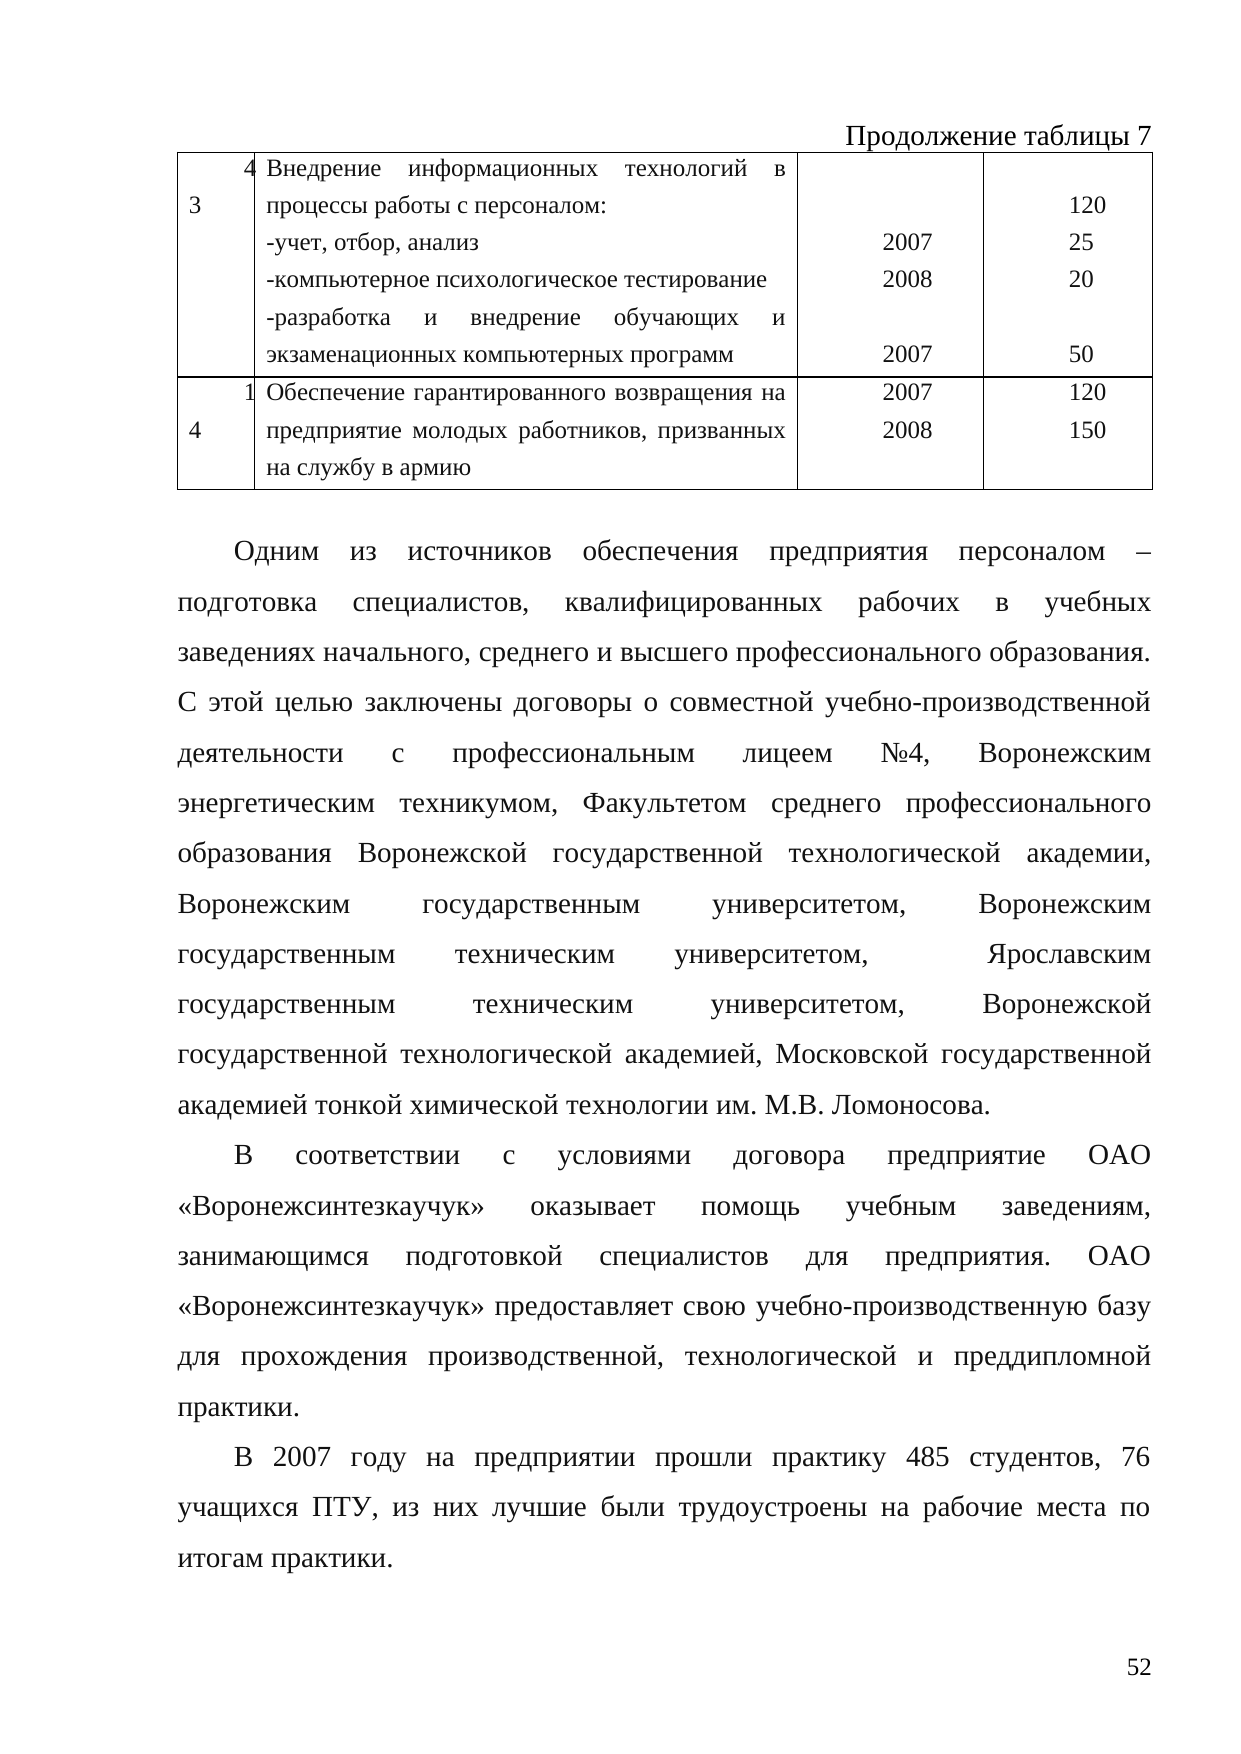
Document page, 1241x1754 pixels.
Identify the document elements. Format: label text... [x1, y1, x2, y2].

table_cell 2007 2008 [798, 378, 983, 489]
table_header Внедрение информационных технологий в процессы работы с персоналом: -учет, отбор, анализ -компьютерное психологическое тестирование -разработка и внедрение обучающих и экзаменационных компьютерных программ [255, 153, 797, 376]
table_cell 120 150 [984, 378, 1152, 489]
text Одним из источников обеспечения предприятия персоналом – подготовка специалистов, квалифицированных рабочих в учебных заведениях начального, среднего и высшего профессионального образования. С этой целью заключены договоры о совместной учебно-производственной деятельности с профессиональным лицеем №4, Воронежским энергетическим техникумом, Факультетом среднего профессионального образования Воронежской государственной технологической академии, Воронежским государственным университетом, Воронежским государственным техническим университетом, Ярославским государственным техническим университетом, Воронежской государственной технологической академией, Московской государственной академией тонкой химической технологии им. М.В. Ломоносова. [177, 533, 1152, 1121]
table_header 120 25 20 50 [984, 153, 1152, 376]
table_header 43 [178, 153, 254, 376]
table_cell 14 [178, 378, 254, 489]
text Продолжение таблицы 7 [177, 118, 1152, 152]
text В соответствии с условиями договора предприятие ОАО «Воронежсинтезкаучук» оказывает помощь учебным заведениям, занимающимся подготовкой специалистов для предприятия. ОАО «Воронежсинтезкаучук» предоставляет свою учебно-производственную базу для прохождения производственной, технологической и преддипломной практики. [177, 1137, 1152, 1422]
text В 2007 году на предприятии прошли практику 485 студентов, 76 учащихся ПТУ, из них лучшие были трудоустроены на рабочие места по итогам практики. [177, 1439, 1152, 1573]
table_cell Обеспечение гарантированного возвращения на предприятие молодых работников, призванных на службу в армию [255, 378, 797, 489]
table_header 2007 2008 2007 [798, 153, 983, 376]
